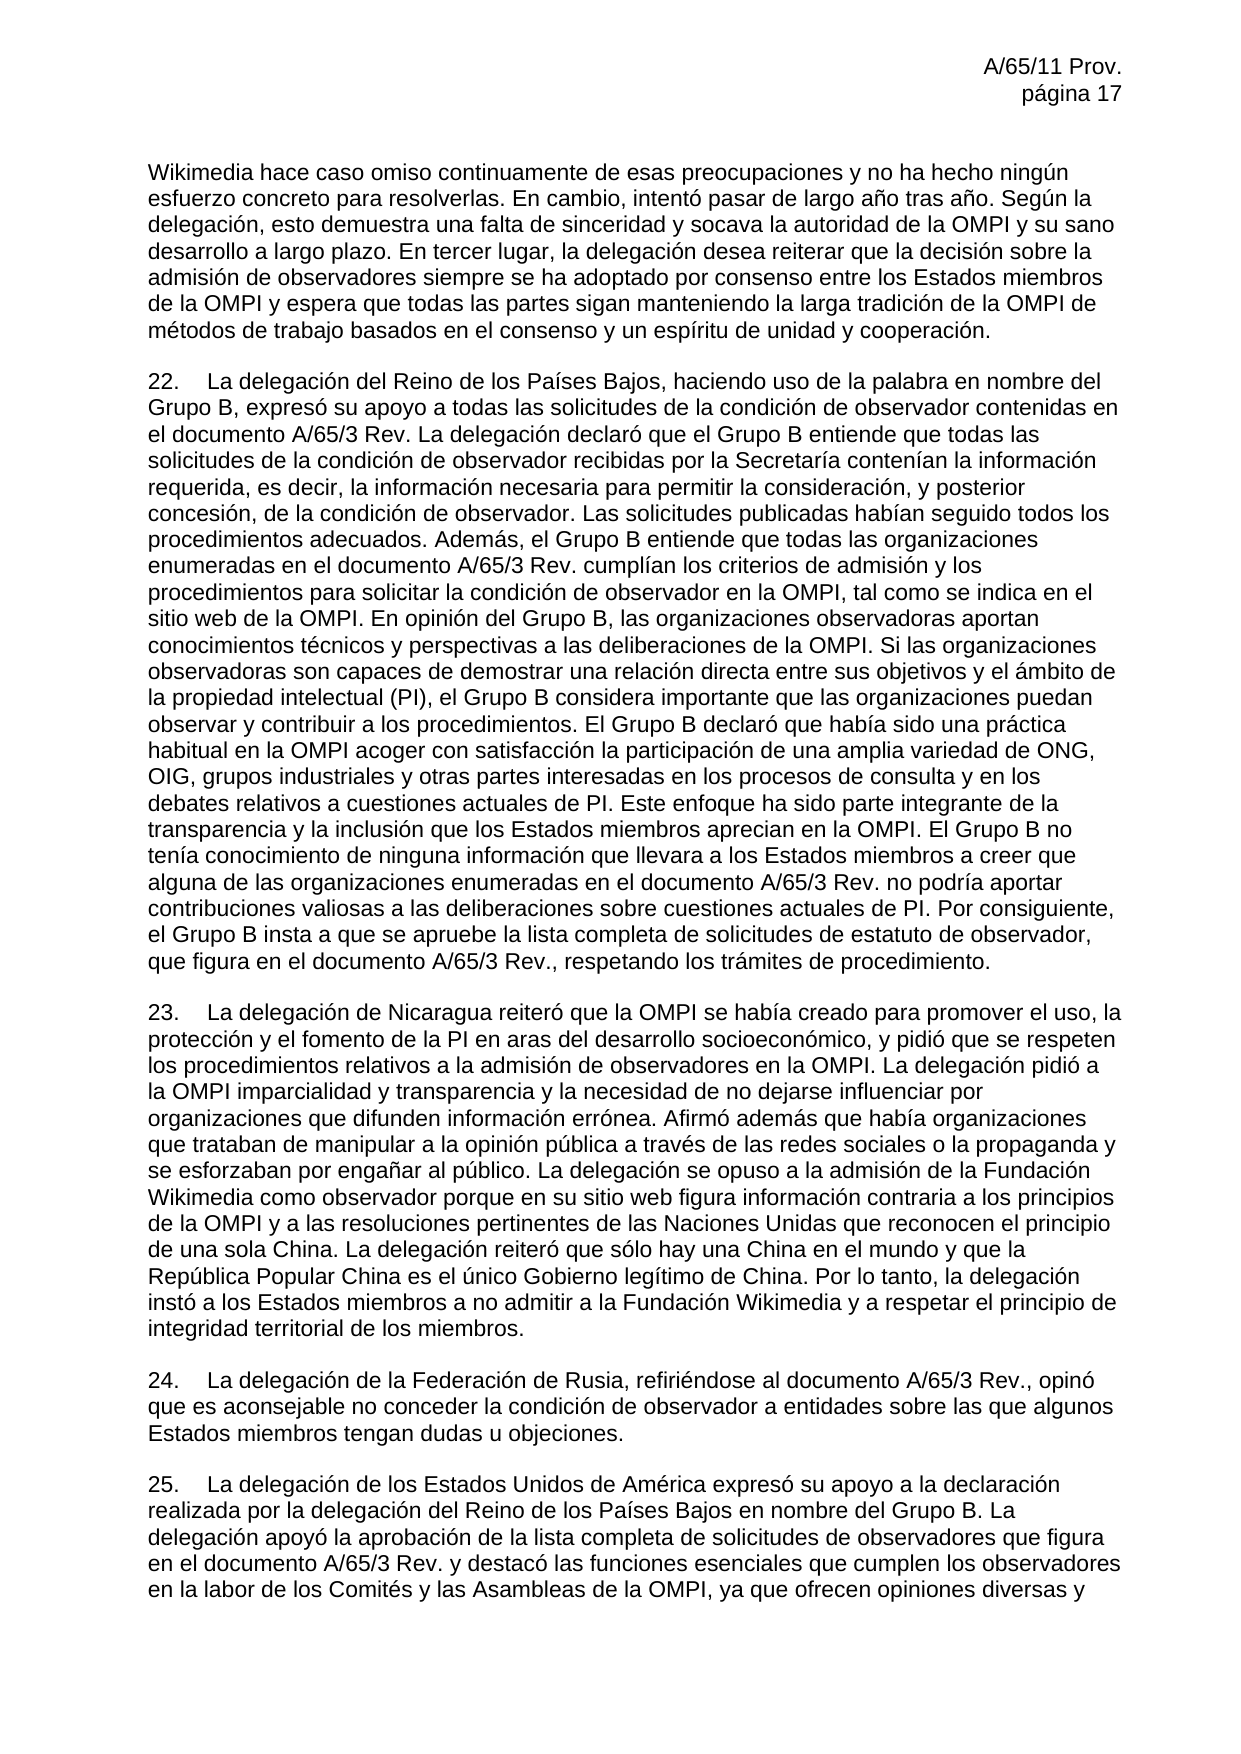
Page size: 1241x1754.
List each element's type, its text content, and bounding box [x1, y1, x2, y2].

text La delegación de Nicaragua reiteró que la OMPI se había creado para promover el uso, la protección y el fomento de la PI en aras del desarrollo socioeconómico, y pidió que se respeten los procedimientos relativos a la admisión de observadores en la OMPI. La delegación pidió a la OMPI imparcialidad y transparencia y la necesidad de no dejarse influenciar por organizaciones que difunden información errónea. Afirmó además que había organizaciones que trataban de manipular a la opinión pública a través de las redes sociales o la propaganda y se esforzaban por engañar al público. La delegación se opuso a la admisión de la Fundación Wikimedia como observador porque en su sitio web figura información contraria a los principios de la OMPI y a las resoluciones pertinentes de las Naciones Unidas que reconocen el principio de una sola China. La delegación reiteró que sólo hay una China en el mundo y que la República Popular China es el único Gobierno legítimo de China. Por lo tanto, la delegación instó a los Estados miembros a no admitir a la Fundación Wikimedia y a respetar el principio de integridad territorial de los miembros. [148, 999, 1122, 1342]
text La delegación del Reino de los Países Bajos, haciendo uso de la palabra en nombre del Grupo B, expresó su apoyo a todas las solicitudes de la condición de observador contenidas en el documento A/65/3 Rev. La delegación declaró que el Grupo B entiende que todas las solicitudes de la condición de observador recibidas por la Secretaría contenían la información requerida, es decir, la información necesaria para permitir la consideración, y posterior concesión, de la condición de observador. Las solicitudes publicadas habían seguido todos los procedimientos adecuados. Además, el Grupo B entiende que todas las organizaciones enumeradas en el documento A/65/3 Rev. cumplían los criterios de admisión y los procedimientos para solicitar la condición de observador en la OMPI, tal como se indica en el sitio web de la OMPI. En opinión del Grupo B, las organizaciones observadoras aportan conocimientos técnicos y perspectivas a las deliberaciones de la OMPI. Si las organizaciones observadoras son capaces de demostrar una relación directa entre sus objetivos y el ámbito de la propiedad intelectual (PI), el Grupo B considera importante que las organizaciones puedan observar y contribuir a los procedimientos. El Grupo B declaró que había sido una práctica habitual en la OMPI acoger con satisfacción la participación de una amplia variedad de ONG, OIG, grupos industriales y otras partes interesadas en los procesos de consulta y en los debates relativos a cuestiones actuales de PI. Este enfoque ha sido parte integrante de la transparencia y la inclusión que los Estados miembros aprecian en la OMPI. El Grupo B no tenía conocimiento de ninguna información que llevara a los Estados miembros a creer que alguna de las organizaciones enumeradas en el documento A/65/3 Rev. no podría aportar contribuciones valiosas a las deliberaciones sobre cuestiones actuales de PI. Por consiguiente, el Grupo B insta a que se apruebe la lista completa de solicitudes de estatuto de observador, que figura en el documento A/65/3 Rev., respetando los trámites de procedimiento. [148, 368, 1122, 974]
text La delegación de la Federación de Rusia, refiriéndose al documento A/65/3 Rev., opinó que es aconsejable no conceder la condición de observador a entidades sobre las que algunos Estados miembros tengan dudas u objeciones. [148, 1367, 1122, 1446]
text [148, 1471, 1122, 1603]
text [148, 158, 1122, 343]
